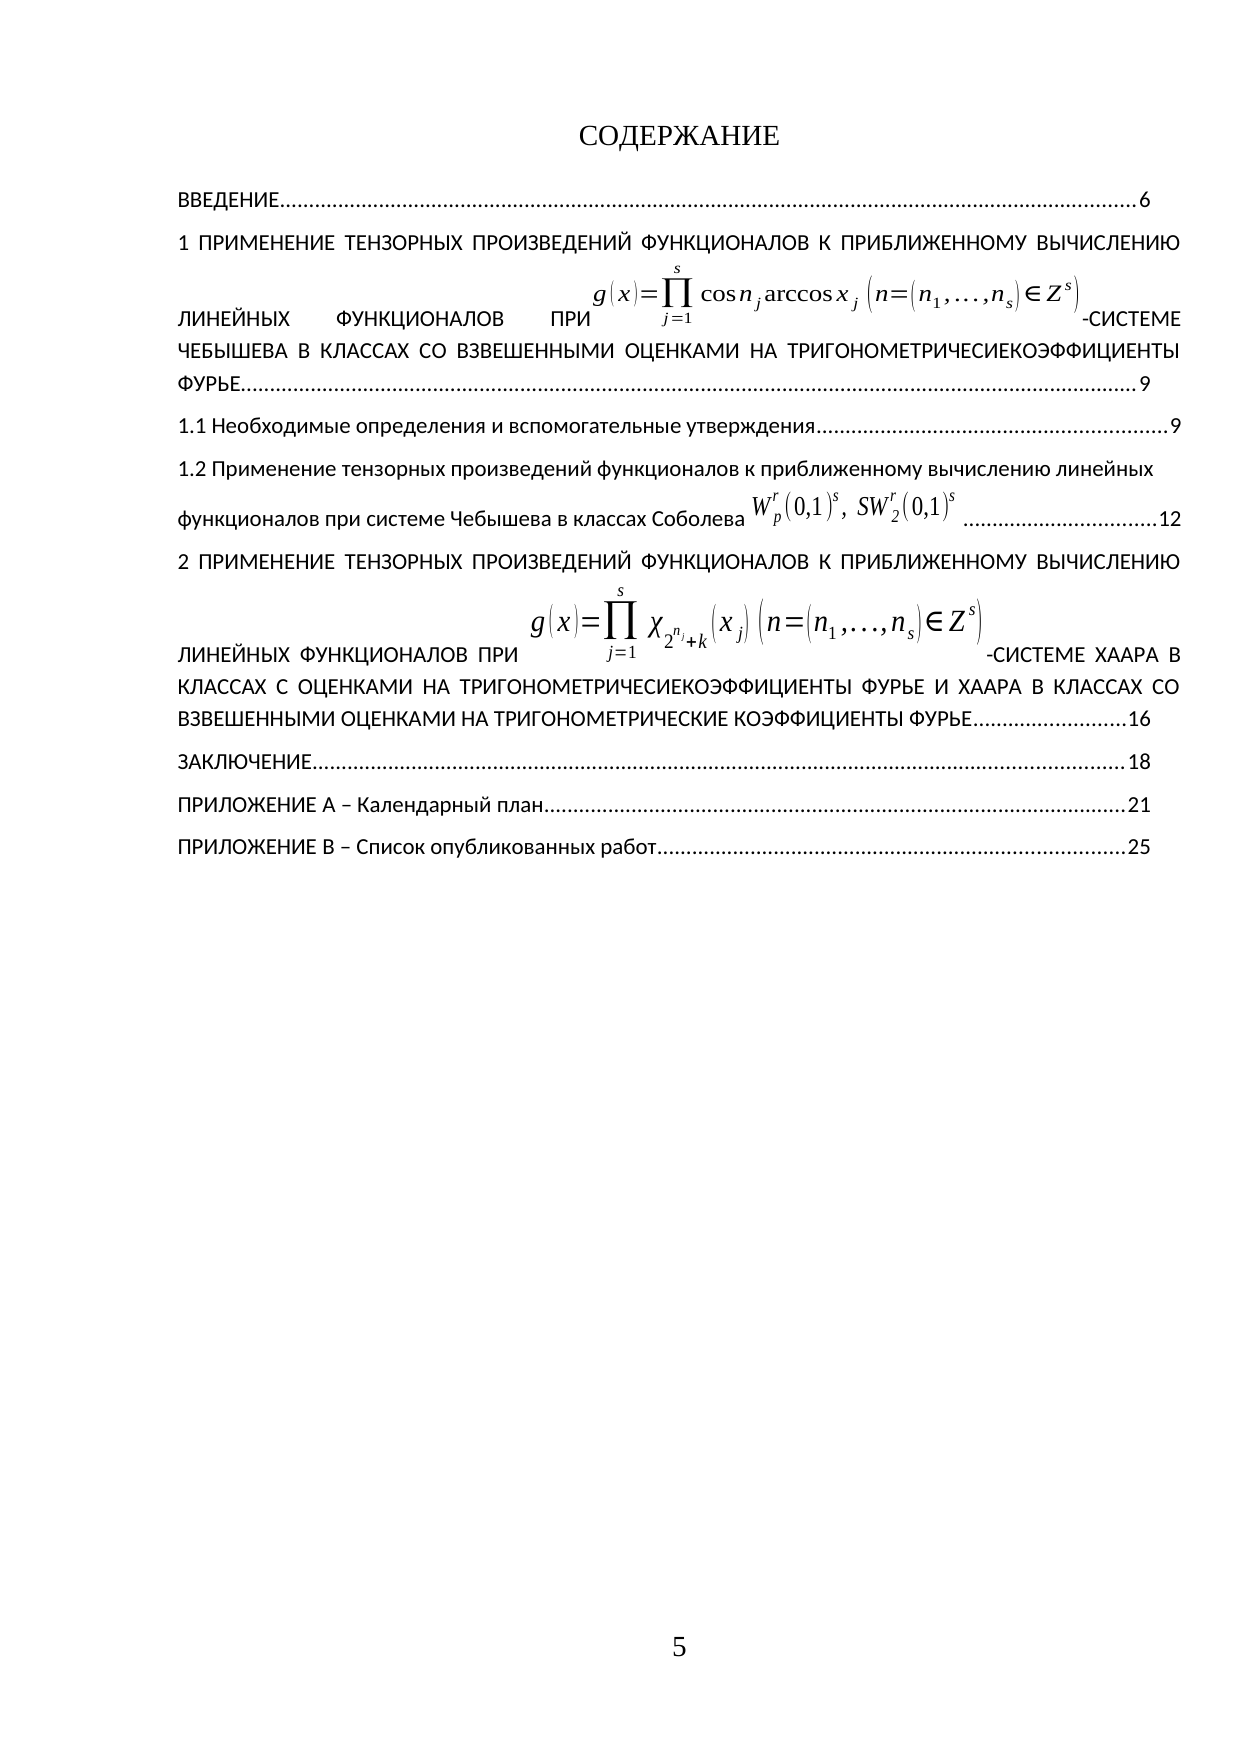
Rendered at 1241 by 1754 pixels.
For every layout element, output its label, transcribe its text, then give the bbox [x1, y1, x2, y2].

text ЗАКЛЮЧЕНИЕ 18 [177, 747, 1181, 775]
text 1 ПРИМЕНЕНИЕ ТЕНЗОРНЫХ ПРОИЗВЕДЕНИЙ ФУНКЦИОНАЛОВ К ПРИБЛИЖЕННОМУ ВЫЧИСЛЕНИЮ ЛИНЕЙНЫХ ФУНКЦИОНАЛОВ ПРИ-СИСТЕМЕ ЧЕБЫШЕВА В КЛАССАХ СО ВЗВЕШЕННЫМИ ОЦЕНКАМИ НА ТРИГОНОМЕТРИЧЕСИЕКОЭФФИЦИЕНТЫ ФУРЬЕ 9 [177, 228, 1181, 397]
text ПРИЛОЖЕНИЕ В – Список опубликованных работ 25 [177, 832, 1181, 860]
text 1.1 Необходимые определения и вспомогательные утверждения 9 [177, 411, 1181, 439]
text 2 ПРИМЕНЕНИЕ ТЕНЗОРНЫХ ПРОИЗВЕДЕНИЙ ФУНКЦИОНАЛОВ К ПРИБЛИЖЕННОМУ ВЫЧИСЛЕНИЮ ЛИНЕЙНЫХ ФУНКЦИОНАЛОВ ПРИ -СИСТЕМЕ ХААРА В КЛАССАХ С ОЦЕНКАМИ НА ТРИГОНОМЕТРИЧЕСИЕКОЭФФИЦИЕНТЫ ФУРЬЕ И ХААРА В КЛАССАХ СО ВЗВЕШЕННЫМИ ОЦЕНКАМИ НА ТРИГОНОМЕТРИЧЕСКИЕ КОЭФФИЦИЕНТЫ ФУРЬЕ 16 [177, 547, 1181, 733]
text ВВЕДЕНИЕ 6 [177, 185, 1181, 213]
text 1.2 Применение тензорных произведений функционалов к приближенному вычислению линейных функционалов при системе Чебышева в классах Соболева 12 [177, 454, 1181, 532]
text СОДЕРЖАНИЕ [177, 118, 1181, 152]
text ПРИЛОЖЕНИЕ A – Календарный план 21 [177, 790, 1181, 818]
